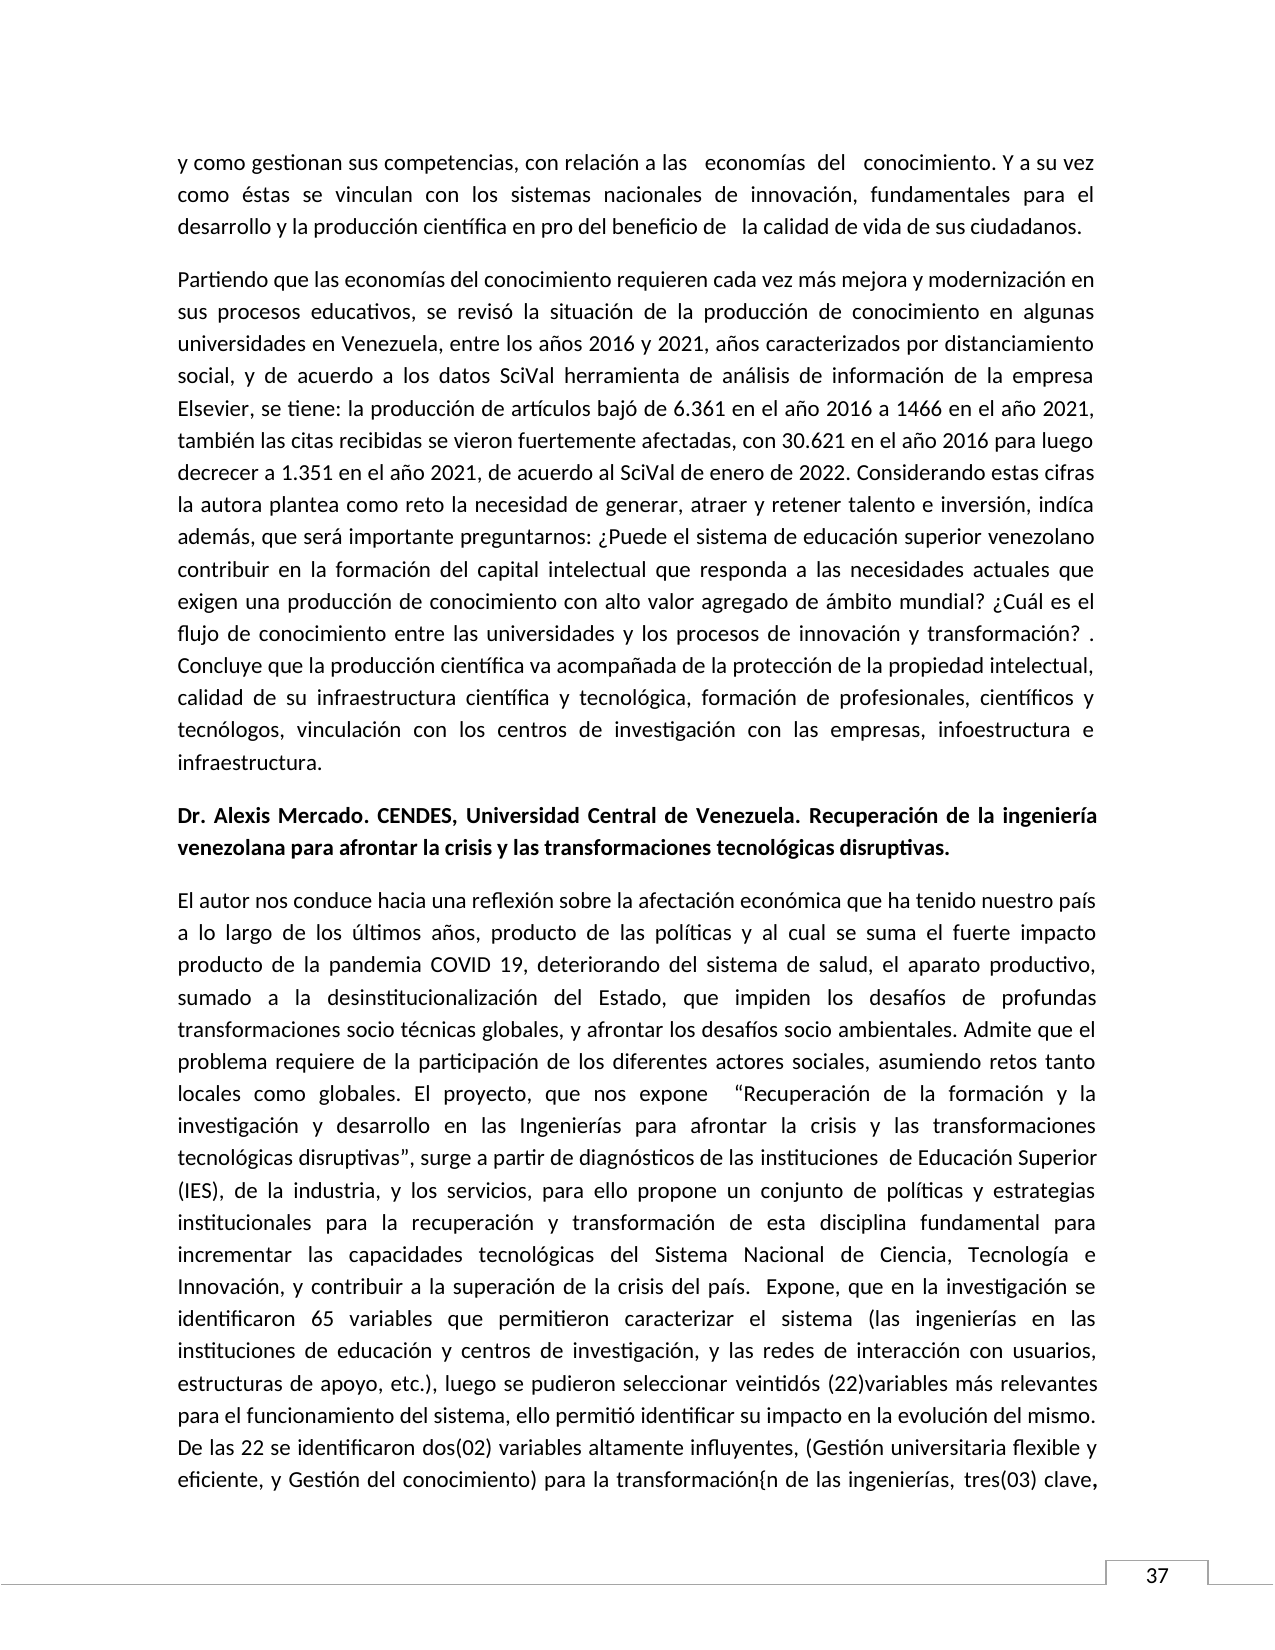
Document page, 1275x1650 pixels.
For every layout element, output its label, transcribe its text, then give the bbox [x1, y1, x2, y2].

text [177, 886, 1098, 1493]
text Dr. Alexis Mercado. CENDES, Universidad Central de Venezuela. Recuperación de la ingeniería venezolana para afrontar la crisis y las transformaciones tecnológicas disruptivas. [177, 801, 1098, 861]
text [177, 148, 1096, 240]
text Partiendo que las economías del conocimiento requieren cada vez más mejora y modernización en sus procesos educativos, se revisó la situación de la producción de conocimiento en algunas universidades en Venezuela, entre los años 2016 y 2021, años caracterizados por distanciamiento social, y de acuerdo a los datos SciVal herramienta de análisis de información de la empresa Elsevier, se tiene: la producción de artículos bajó de 6.361 en el año 2016 a 1466 en el año 2021, también las citas recibidas se vieron fuertemente afectadas, con 30.621 en el año 2016 para luego decrecer a 1.351 en el año 2021, de acuerdo al SciVal de enero de 2022. Considerando estas cifras la autora plantea como reto la necesidad de generar, atraer y retener talento e inversión, indíca además, que será importante preguntarnos: ¿Puede el sistema de educación superior venezolano contribuir en la formación del capital intelectual que responda a las necesidades actuales que exigen una producción de conocimiento con alto valor agregado de ámbito mundial? ¿Cuál es el flujo de conocimiento entre las universidades y los procesos de innovación y transformación? . Concluye que la producción científica va acompañada de la protección de la propiedad intelectual, calidad de su infraestructura científica y tecnológica, formación de profesionales, científicos y tecnólogos, vinculación con los centros de investigación con las empresas, infoestructura e infraestructura. [177, 265, 1096, 776]
